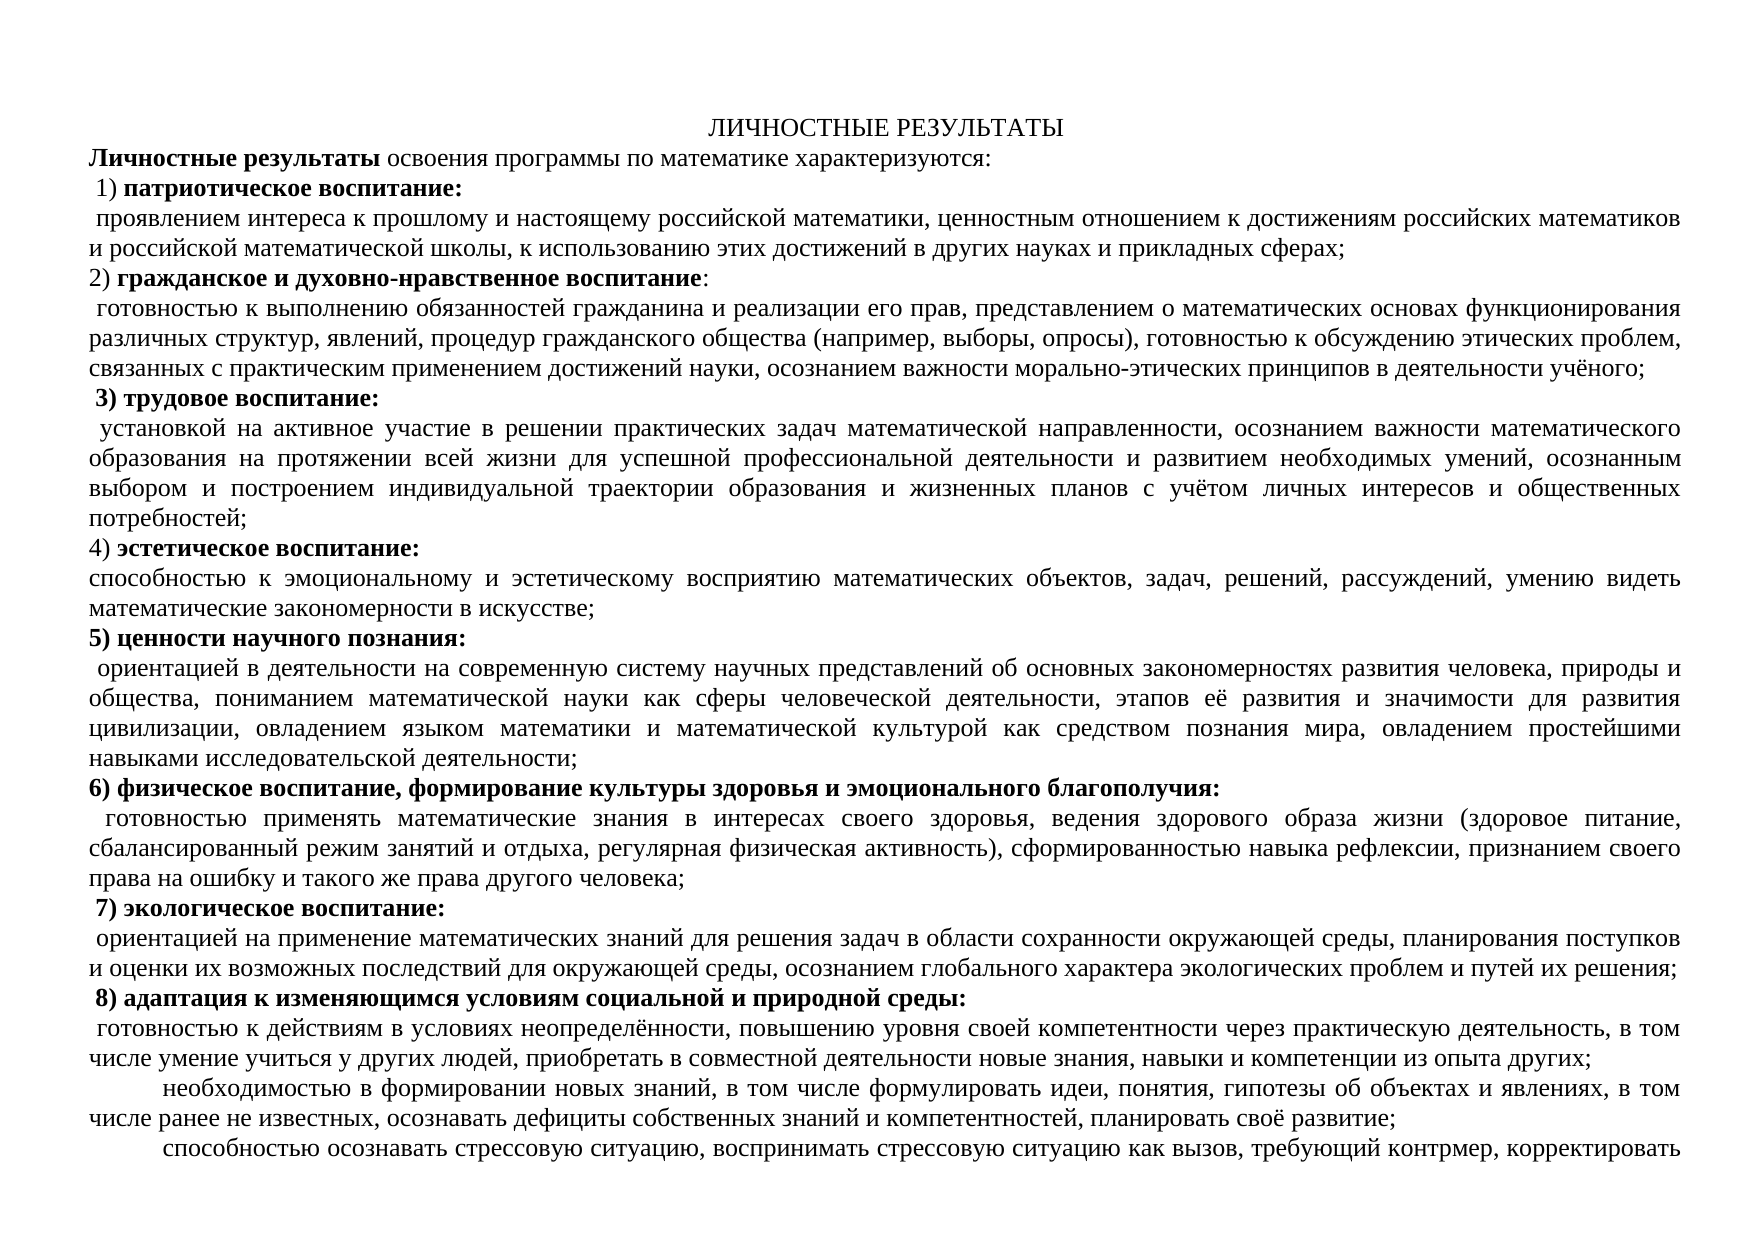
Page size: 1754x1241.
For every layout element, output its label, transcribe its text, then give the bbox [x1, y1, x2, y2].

text 6) физическое воспитание, формирование культуры здоровья и эмоционального благополучия: [89, 772, 1683, 802]
text готовностью к действиям в условиях неопределённости, повышению уровня своей компетентности через практическую деятельность, в том числе умение учиться у других людей, приобретать в совместной деятельности новые знания, навыки и компетенции из опыта других; [89, 1012, 1683, 1072]
text ориентацией в деятельности на современную систему научных представлений об основных закономерностях развития человека, природы и общества, пониманием математической науки как сферы человеческой деятельности, этапов её развития и значимости для развития цивилизации, овладением языком математики и математической культурой как средством познания мира, овладением простейшими навыками исследовательской деятельности; [89, 652, 1683, 772]
text проявлением интереса к прошлому и настоящему российской математики, ценностным отношением к достижениям российских математиков и российской математической школы, к использованию этих достижений в других науках и прикладных сферах; [89, 202, 1683, 262]
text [89, 1132, 1683, 1162]
text 5) ценности научного познания: [89, 622, 1683, 652]
text необходимостью в формировании новых знаний, в том числе формулировать идеи, понятия, гипотезы об объектах и явлениях, в том числе ранее не известных, осознавать дефициты собственных знаний и компетентностей, планировать своё развитие; [89, 1072, 1683, 1132]
text 4) эстетическое воспитание: [89, 532, 1683, 562]
text 2) гражданское и духовно-нравственное воспитание: [89, 262, 1683, 292]
text готовностью к выполнению обязанностей гражданина и реализации его прав, представлением о математических основах функционирования различных структур, явлений, процедур гражданского общества (например, выборы, опросы), готовностью к обсуждению этических проблем, связанных с практическим применением достижений науки, осознанием важности морально-этических принципов в деятельности учёного; [89, 292, 1683, 382]
text ориентацией на применение математических знаний для решения задач в области сохранности окружающей среды, планирования поступков и оценки их возможных последствий для окружающей среды, осознанием глобального характера экологических проблем и путей их решения; [89, 922, 1683, 982]
text способностью к эмоциональному и эстетическому восприятию математических объектов, задач, решений, рассуждений, умению видеть математические закономерности в искусстве; [89, 562, 1683, 622]
text установкой на активное участие в решении практических задач математической направленности, осознанием важности математического образования на протяжении всей жизни для успешной профессиональной деятельности и развитием необходимых умений, осознанным выбором и построением индивидуальной траектории образования и жизненных планов с учётом личных интересов и общественных потребностей; [89, 412, 1683, 532]
text 8) адаптация к изменяющимся условиям социальной и природной среды: [89, 982, 1683, 1012]
text ЛИЧНОСТНЫЕ РЕЗУЛЬТАТЫ [89, 112, 1683, 142]
text 1) патриотическое воспитание: [89, 172, 1683, 202]
text Личностные результаты освоения программы по математике характеризуются: [89, 142, 1683, 172]
text 7) экологическое воспитание: [89, 892, 1683, 922]
text 3) трудовое воспитание: [89, 382, 1683, 412]
text готовностью применять математические знания в интересах своего здоровья, ведения здорового образа жизни (здоровое питание, сбалансированный режим занятий и отдыха, регулярная физическая активность), сформированностью навыка рефлексии, признанием своего права на ошибку и такого же права другого человека; [89, 802, 1683, 892]
